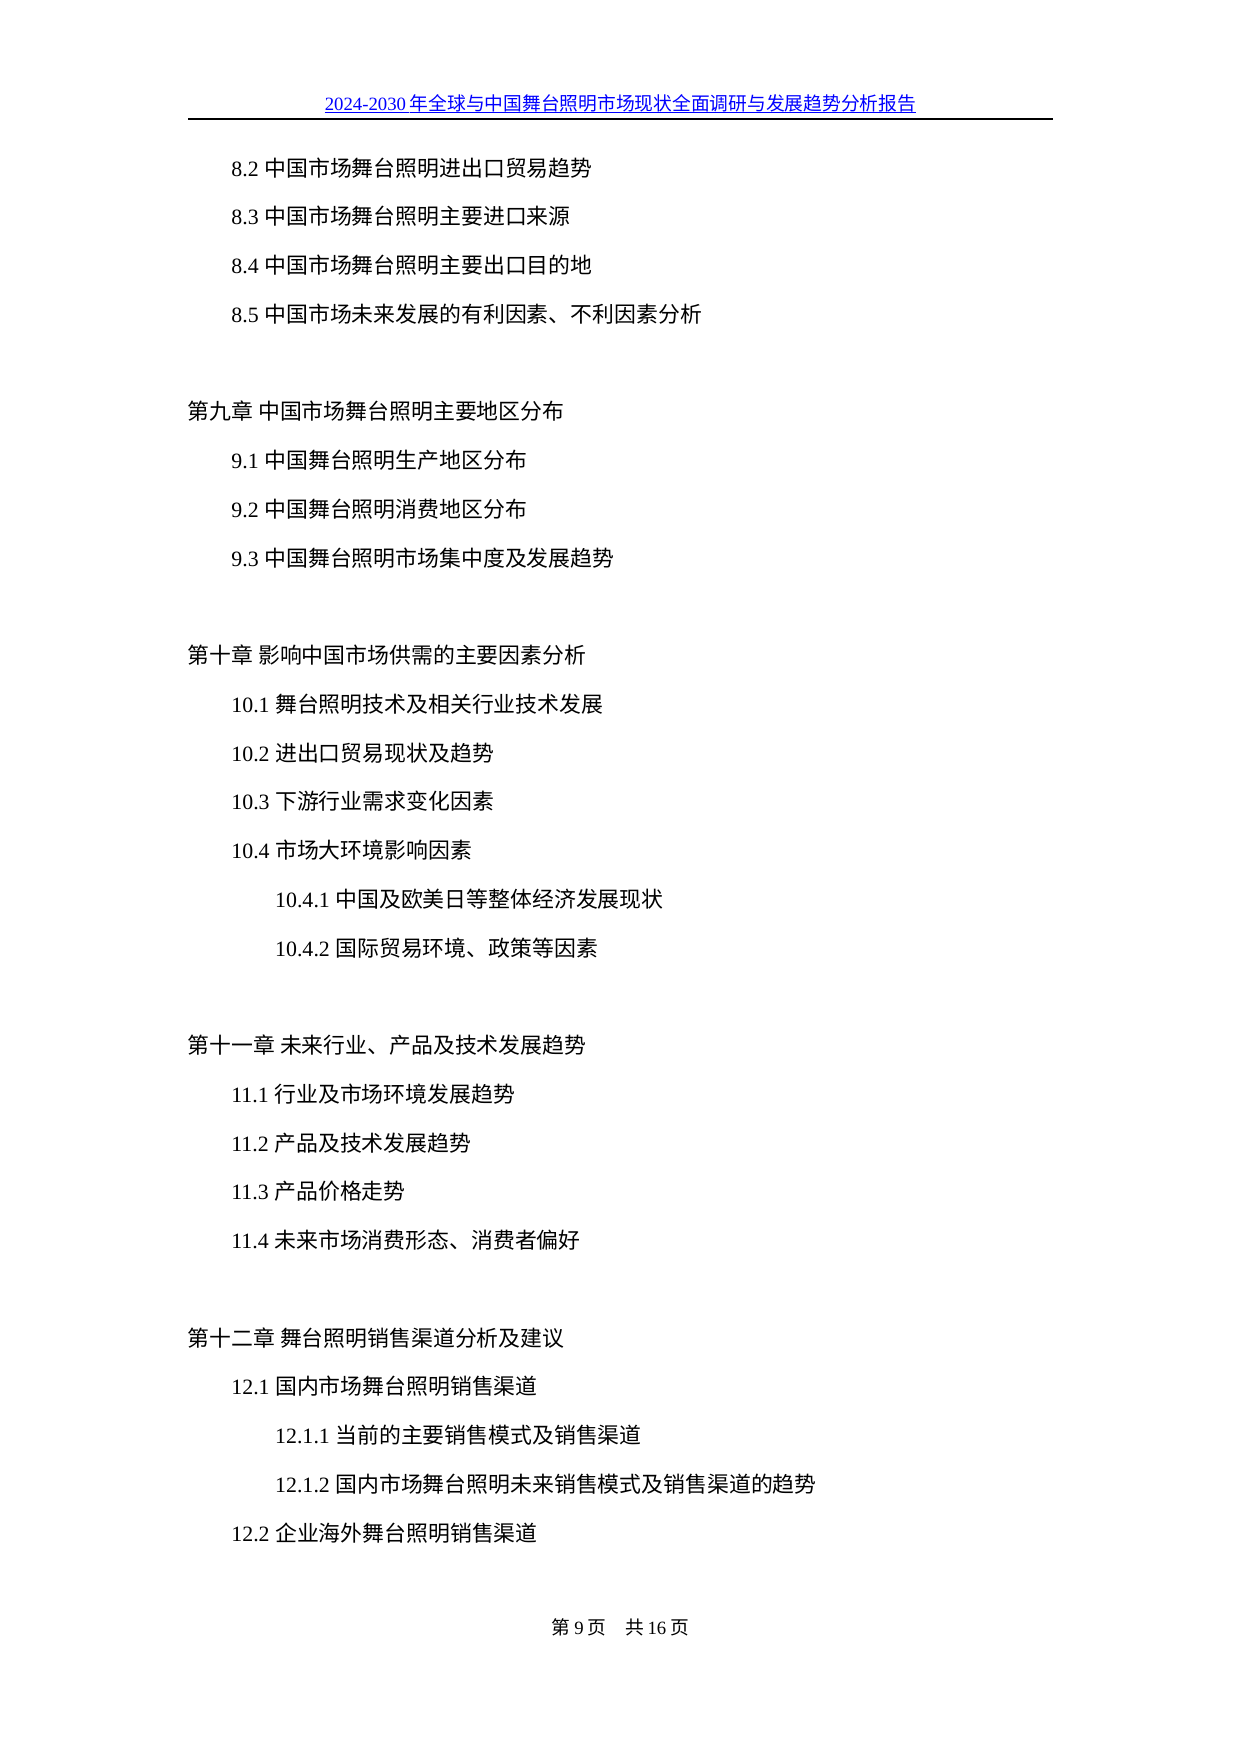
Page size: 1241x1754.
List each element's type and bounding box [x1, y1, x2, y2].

text [187, 150, 1053, 1548]
